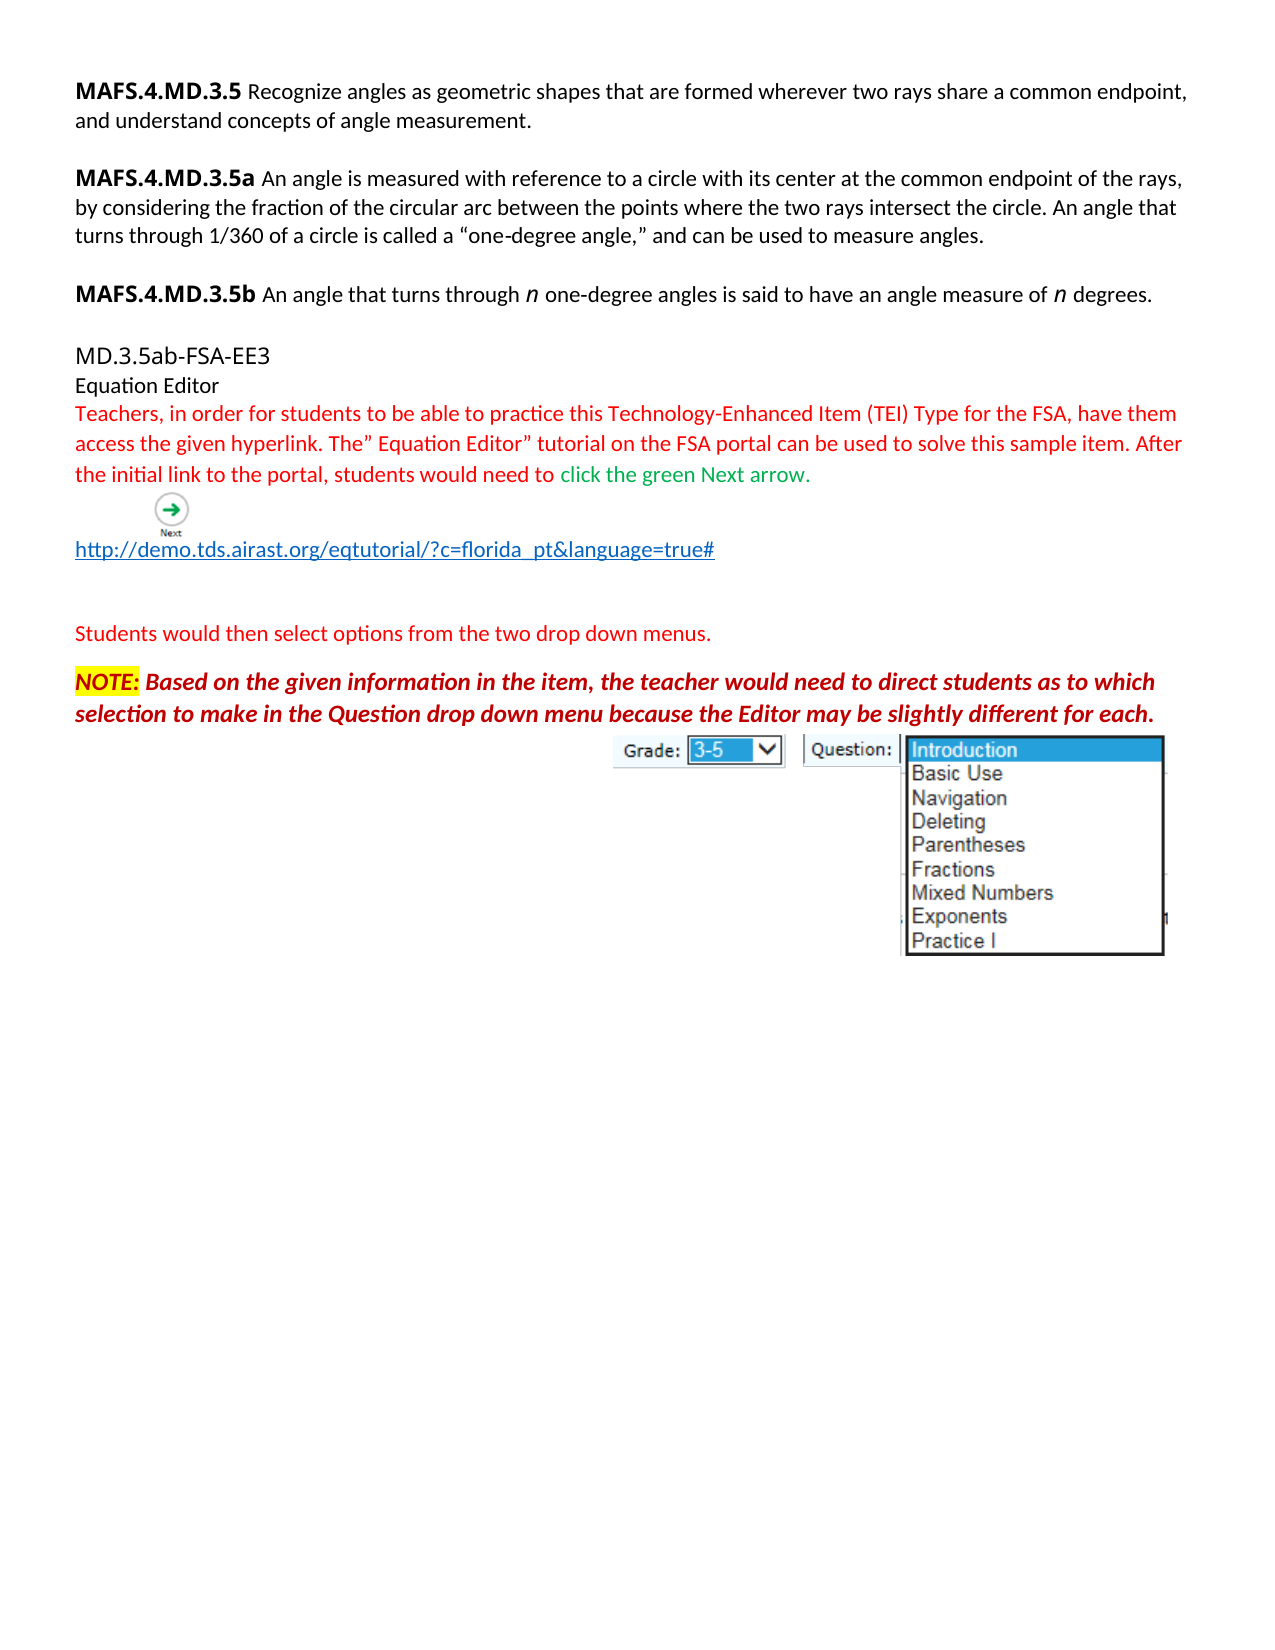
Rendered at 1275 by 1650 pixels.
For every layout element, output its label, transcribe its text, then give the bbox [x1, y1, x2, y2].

picture [136, 485, 204, 542]
text MAFS.4.MD.3.5 Recognize angles as geometric shapes that are formed wherever two rays share a common endpoint, and understand concepts of angle measurement. [75, 75, 1200, 134]
text Students would then select options from the two drop down menus. [75, 619, 1200, 647]
text http://demo.tds.airast.org/eqtutorial/?c=florida_pt&language=true# [75, 535, 1200, 563]
text MAFS.4.MD.3.5b An angle that turns through n one‐degree angles is said to have an angle measure of n degrees. [75, 278, 1200, 309]
text MAFS.4.MD.3.5a An angle is measured with reference to a circle with its center at the common endpoint of the rays, by considering the fraction of the circular arc between the points where the two rays intersect the circle. An angle that turns through 1/360 of a circle is called a “one‐degree angle,” and can be used to measure angles. [75, 162, 1200, 249]
text MD.3.5ab-FSA-EE3 [75, 340, 1200, 371]
text Teachers, in order for students to be able to practice this Technology-Enhanced Item (TEI) Type for the FSA, have them access the given hyperlink. The” Equation Editor” tutorial on the FSA portal can be used to solve this sample item. After the initial link to the portal, students would need to click the green Next arrow. [75, 399, 1200, 488]
text Equation Editor [75, 371, 1200, 399]
picture [613, 734, 1168, 956]
text NOTE: Based on the given information in the item, the teacher would need to direct students as to which selection to make in the Question drop down menu because the Editor may be slightly different for each. [75, 666, 1200, 729]
